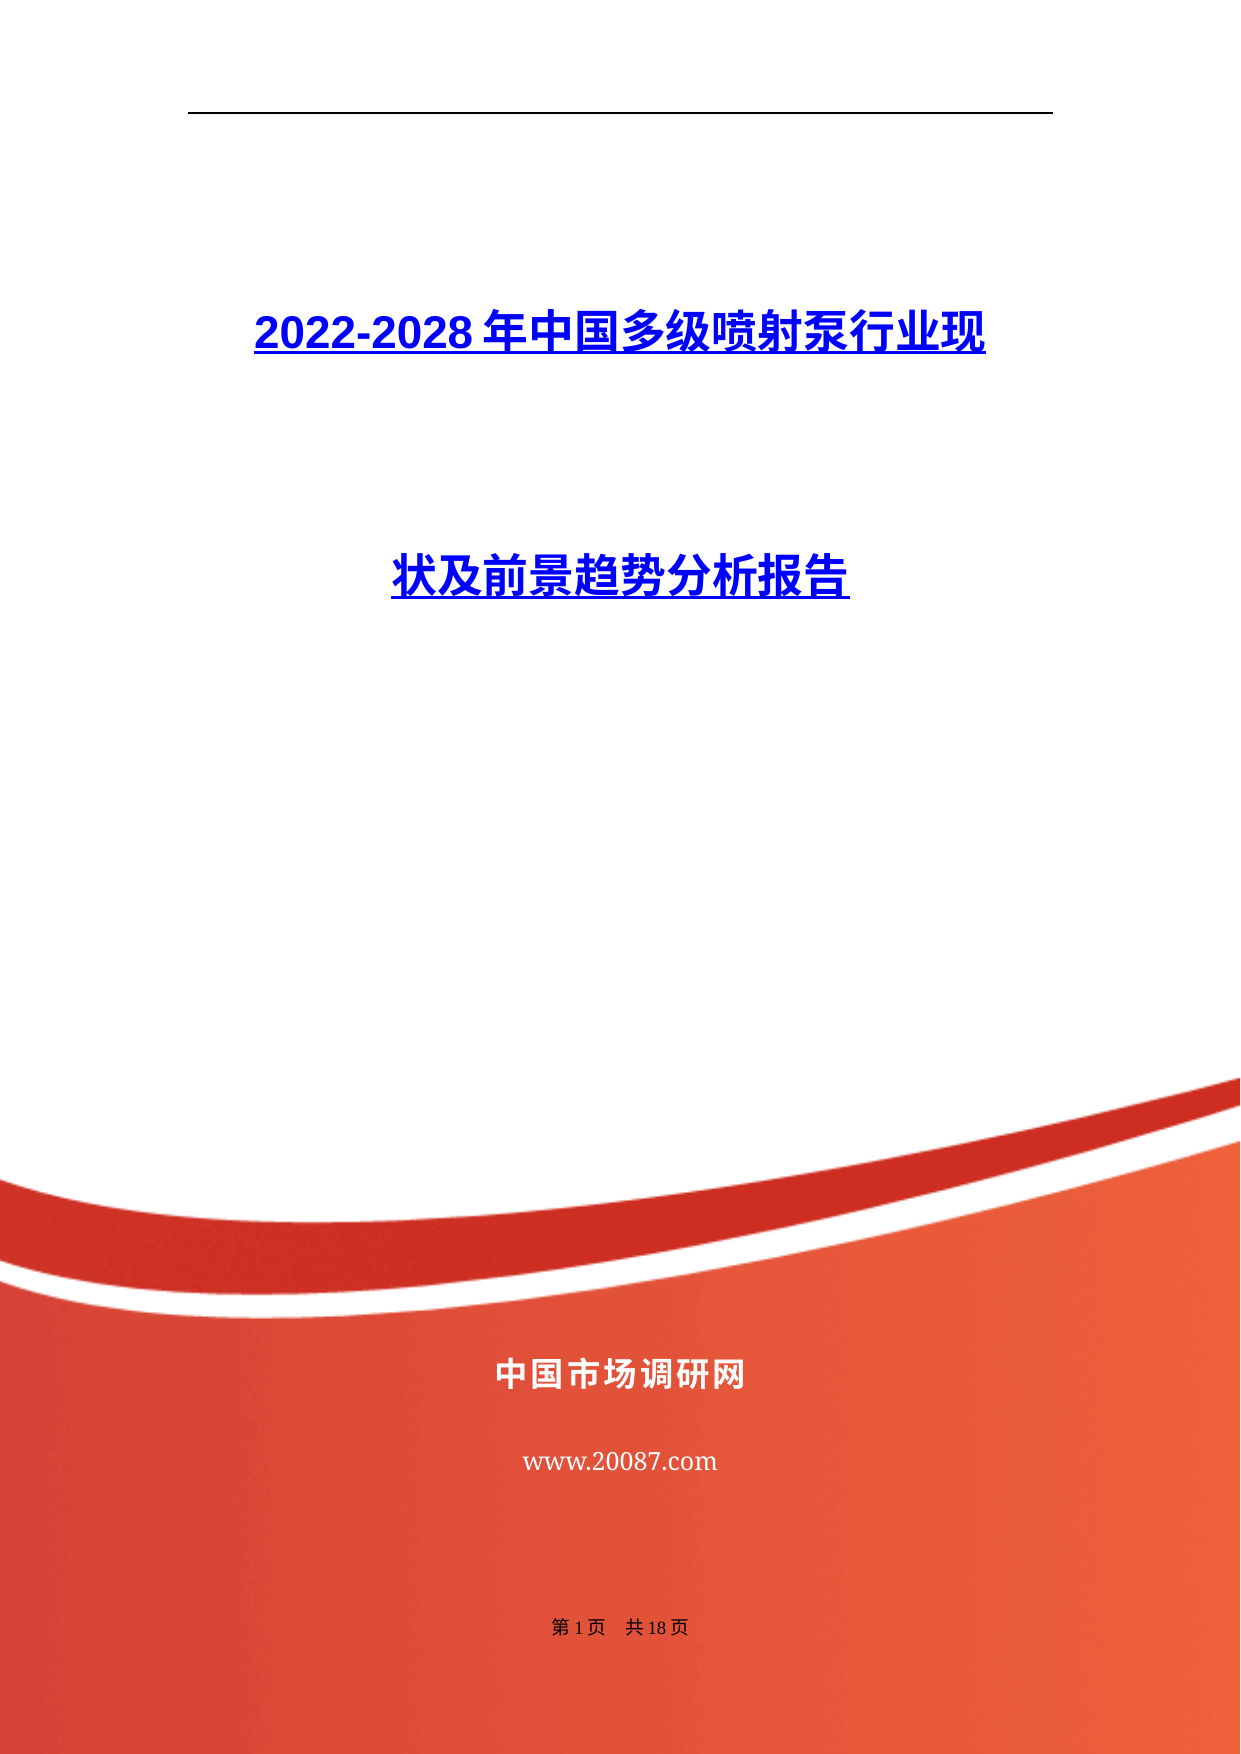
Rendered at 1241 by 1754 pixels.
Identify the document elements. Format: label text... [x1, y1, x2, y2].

table_header 2022-2028年中国多级喷射泵行业现状及前景趋势分析报告 [188, 207, 1053, 773]
text www.20087.com [187, 1428, 1053, 1493]
subtitle 中国市场调研网 [187, 1339, 1053, 1404]
picture [0, 1006, 1241, 1754]
